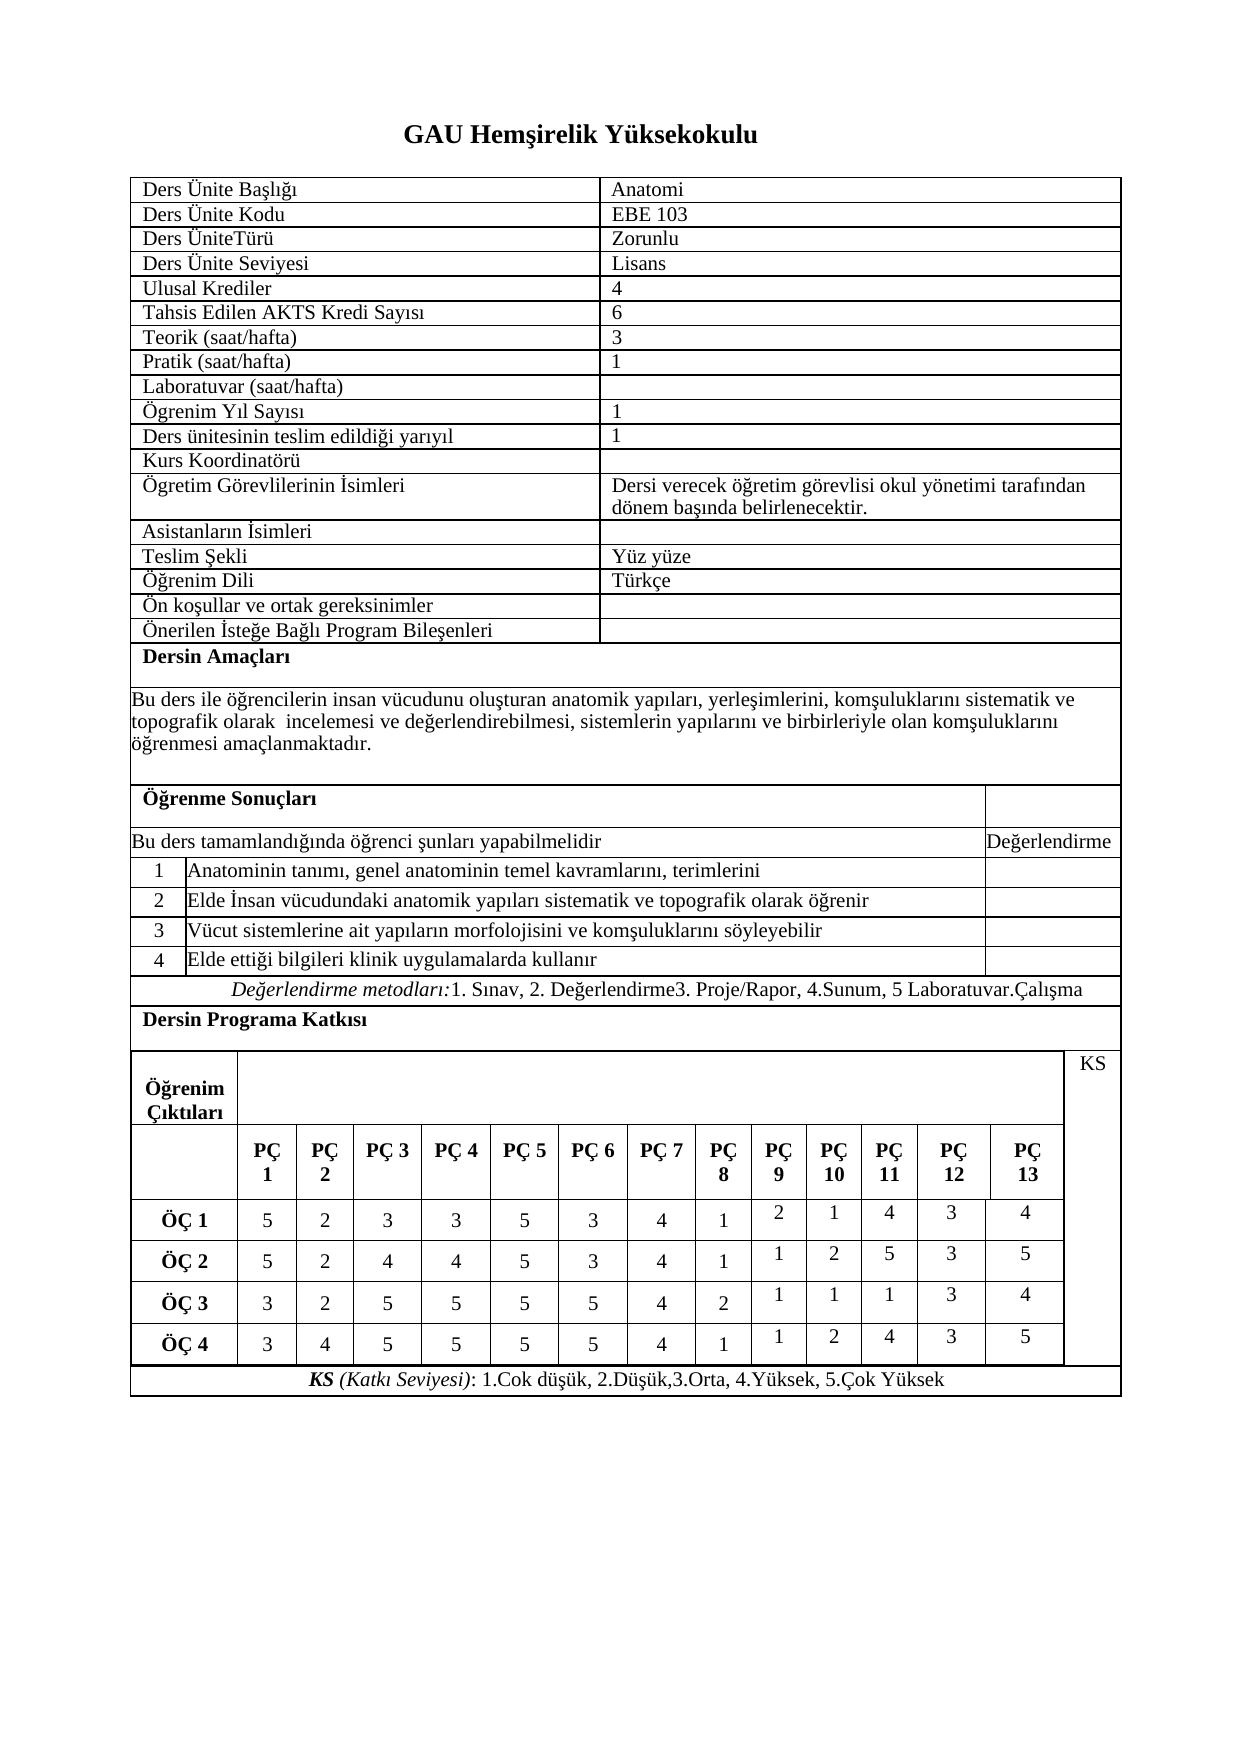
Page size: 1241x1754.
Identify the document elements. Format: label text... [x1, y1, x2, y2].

table_cell Ögrenim Yıl Sayısı [131, 400, 599, 423]
table_header Ders Ünite Başlığı [131, 178, 599, 201]
table_cell [628, 1324, 695, 1364]
table_cell [354, 1241, 421, 1281]
table_cell Yüz yüze [601, 545, 1120, 568]
table_cell [491, 1241, 558, 1281]
table_cell [807, 1324, 861, 1364]
table_cell 1 [131, 858, 185, 886]
table_cell [354, 1200, 421, 1240]
table_cell [807, 1241, 861, 1281]
table_cell Teorik (saat/hafta) [131, 326, 599, 349]
table_cell [752, 1200, 806, 1240]
table_cell KS (Katkı Seviyesi): 1.Cok düşük, 2.Düşük,3.Orta, 4.Yüksek, 5.Çok Yüksek [131, 1367, 1120, 1395]
table_cell [986, 947, 1120, 975]
table_cell [862, 1200, 917, 1240]
table_cell [601, 521, 1120, 544]
table_cell [559, 1200, 627, 1240]
table_cell [238, 1241, 296, 1281]
table_cell [422, 1125, 490, 1199]
table_cell [297, 1241, 353, 1281]
table_cell [601, 595, 1120, 617]
table_cell [238, 1282, 296, 1323]
table_cell Zorunlu [601, 228, 1120, 251]
table_cell [696, 1324, 751, 1364]
table_cell [862, 1324, 917, 1364]
table_cell [559, 1282, 627, 1323]
table_cell Asistanların İsimleri [131, 521, 599, 544]
table_cell [628, 1241, 695, 1281]
table_cell [862, 1125, 917, 1199]
text GAU Hemşirelik Yüksekokulu [370, 119, 791, 150]
table_cell [238, 1125, 296, 1199]
table_cell [696, 1241, 751, 1281]
table_cell EBE 103 [601, 203, 1120, 226]
table_cell Elde İnsan vücudundaki anatomik yapıları sistematik ve topografik olarak öğrenir [187, 888, 985, 916]
table_cell Bu ders tamamlandığında öğrenci şunları yapabilmelidir [131, 828, 985, 857]
table_cell Türkçe [601, 570, 1120, 593]
table_cell Kurs Koordinatörü [131, 450, 599, 473]
table_cell [601, 376, 1120, 399]
table_cell [991, 1125, 1063, 1199]
table_cell Laboratuvar (saat/hafta) [131, 376, 599, 399]
table_cell [986, 888, 1120, 916]
table_cell [601, 619, 1120, 642]
table_cell Ders ünitesinin teslim edildiği yarıyıl [131, 425, 599, 448]
table_cell [132, 1241, 237, 1281]
table_cell [132, 1324, 237, 1364]
table_cell [132, 1282, 237, 1323]
table_cell Ulusal Krediler [131, 277, 599, 300]
table_cell [918, 1125, 990, 1199]
table_cell Bu ders ile öğrencilerin insan vücudunu oluşturan anatomik yapıları, yerleşimlerini, komşuluklarını sistematik ve topografik olarak incelemesi ve değerlendirebilmesi, sistemlerin yapılarını ve birbirleriyle olan komşuluklarını öğrenmesi amaçlanmaktadır. [131, 688, 1120, 784]
table_cell Öğrenme Sonuçları [131, 786, 985, 827]
table_cell [807, 1282, 861, 1323]
table_cell [752, 1324, 806, 1364]
table_cell [132, 1125, 237, 1199]
table_cell [132, 1052, 237, 1124]
table_cell [628, 1200, 695, 1240]
table_cell Dersi verecek öğretim görevlisi okul yönetimi tarafından dönem başında belirlenecektir. [601, 474, 1120, 519]
table_cell 6 [601, 302, 1120, 325]
table_cell Ders Ünite Kodu [131, 203, 599, 226]
table_cell [918, 1282, 985, 1323]
table_header Anatomi [601, 178, 1120, 201]
table_cell 3 [131, 918, 185, 946]
table_cell [354, 1282, 421, 1323]
table_cell [696, 1200, 751, 1240]
table_cell Değerlendirme metodları:1. Sınav, 2. Değerlendirme3. Proje/Rapor, 4.Sunum, 5 Laboratuvar.Çalışma [131, 977, 1120, 1005]
table_cell [986, 1282, 1063, 1323]
table_cell [559, 1324, 627, 1364]
table_cell Vücut sistemlerine ait yapıların morfolojisini ve komşuluklarını söyleyebilir [187, 918, 985, 946]
table_cell [297, 1324, 353, 1364]
table_cell [752, 1241, 806, 1281]
table_cell [628, 1125, 695, 1199]
table_cell Lisans [601, 252, 1120, 275]
table_cell Ders ÜniteTürü [131, 228, 599, 251]
table_cell Ögretim Görevlilerinin İsimleri [131, 474, 599, 519]
table_cell [422, 1241, 490, 1281]
table_cell 1 [601, 351, 1120, 374]
table_cell Ders Ünite Seviyesi [131, 252, 599, 275]
table_cell Pratik (saat/hafta) [131, 351, 599, 374]
table_cell [918, 1324, 985, 1364]
table_cell KS [1065, 1051, 1120, 1365]
table_cell Anatominin tanımı, genel anatominin temel kavramlarını, terimlerini [187, 858, 985, 886]
table_cell [238, 1200, 296, 1240]
table_cell 1 [601, 425, 1120, 448]
table_cell 4 [601, 277, 1120, 300]
table_cell [491, 1200, 558, 1240]
table_cell Öğrenim Dili [131, 570, 599, 593]
table_cell Dersin Programa Katkısı [131, 1007, 1120, 1049]
table_cell [422, 1324, 490, 1364]
table_cell [862, 1282, 917, 1323]
table_cell [601, 450, 1120, 473]
table_cell 1 [601, 400, 1120, 423]
table_cell [297, 1282, 353, 1323]
table_cell [491, 1282, 558, 1323]
table_cell [807, 1125, 861, 1199]
table_cell [422, 1200, 490, 1240]
table_cell [986, 1241, 1063, 1281]
table_cell [422, 1282, 490, 1323]
table_cell [862, 1241, 917, 1281]
table_cell Tahsis Edilen AKTS Kredi Sayısı [131, 302, 599, 325]
table_cell Ön koşullar ve ortak gereksinimler [131, 595, 599, 617]
table_cell Elde ettiği bilgileri klinik uygulamalarda kullanır [187, 947, 985, 975]
table_cell Değerlendirme [986, 828, 1120, 857]
table_cell Dersin Amaçları [131, 644, 1120, 686]
table_cell [986, 786, 1120, 827]
table_cell [491, 1125, 558, 1199]
table_cell [752, 1282, 806, 1323]
table_cell [807, 1200, 861, 1240]
table_cell [491, 1324, 558, 1364]
table_cell [354, 1324, 421, 1364]
table_cell [696, 1282, 751, 1323]
table_cell Teslim Şekli [131, 545, 599, 568]
table_cell 3 [601, 326, 1120, 349]
table_cell [238, 1052, 1063, 1124]
table_cell Önerilen İsteğe Bağlı Program Bileşenleri [131, 619, 599, 642]
table_cell [918, 1200, 985, 1240]
table_cell [986, 1324, 1063, 1364]
table_cell [628, 1282, 695, 1323]
table_cell [559, 1241, 627, 1281]
table_cell [986, 918, 1120, 946]
table_cell [918, 1241, 985, 1281]
table_cell 2 [131, 888, 185, 916]
table_cell [354, 1125, 421, 1199]
table_cell [752, 1125, 806, 1199]
table_cell [696, 1125, 751, 1199]
table_cell [297, 1125, 353, 1199]
table_cell [297, 1200, 353, 1240]
table_cell [986, 1200, 1063, 1240]
table_cell [132, 1200, 237, 1240]
table_cell [238, 1324, 296, 1364]
table_cell 4 [131, 947, 185, 975]
table_cell [559, 1125, 627, 1199]
table_cell [986, 858, 1120, 886]
